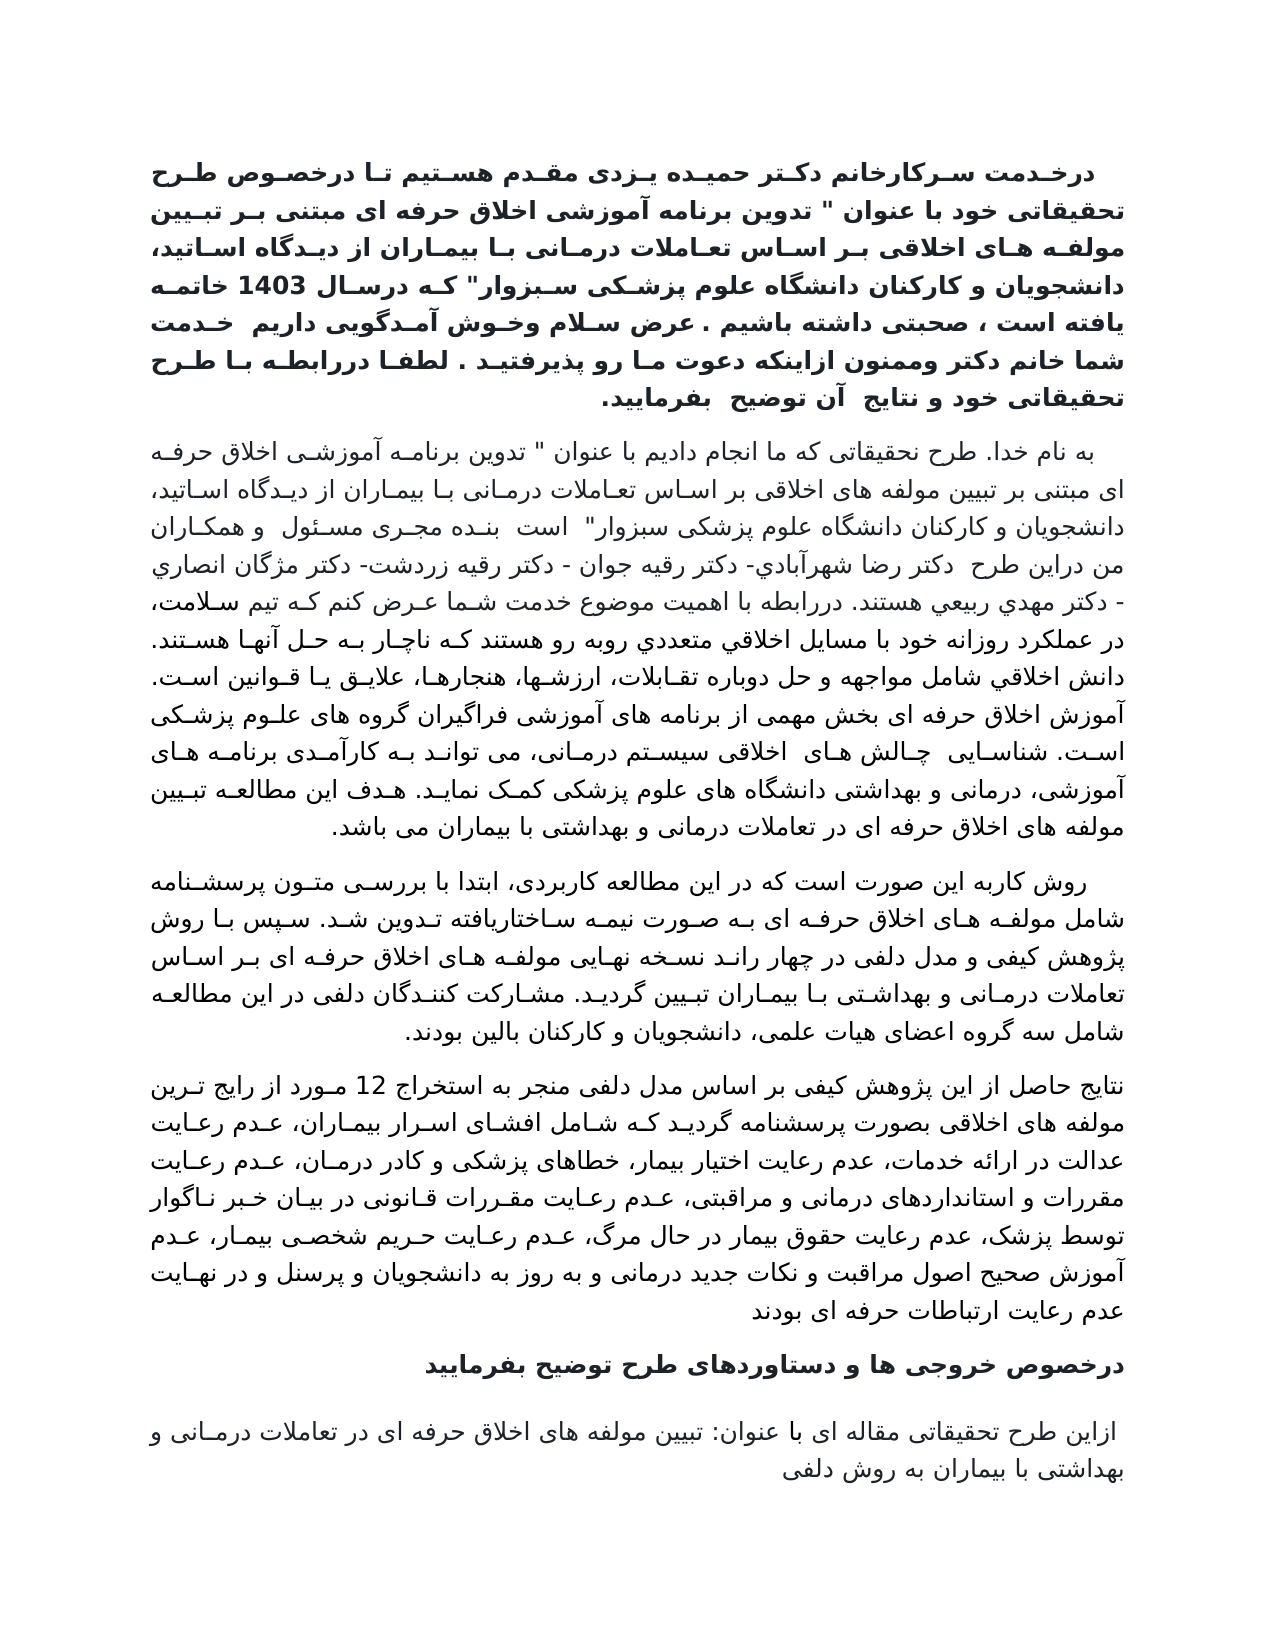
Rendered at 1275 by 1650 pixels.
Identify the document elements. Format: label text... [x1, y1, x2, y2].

text روش کاربه این صورت است که در این مطالعه کاربردی، ابتدا با بررسی متون پرسشنامه شامل مولفه های اخلاق حرفه ای به صورت نیمه ساختاریافته تدوین شد. سپس با روش پژوهش کیفی و مدل دلفی در چهار راند نسخه نهایی مولفه های اخلاق حرفه ای بر اساس تعاملات درمانی و بهداشتی با بیماران تبیین گردید. مشارکت کنندگان دلفی در این مطالعه شامل سه گروه اعضای هیات علمی، دانشجویان و کارکنان بالین بودند. [150, 858, 1125, 1046]
text نتایج حاصل از این پژوهش کیفی بر اساس مدل دلفی منجر به استخراج 12 مورد از رایج ترین مولفه های اخلاقی بصورت پرسشنامه گردید که شامل افشای اسرار بیماران، عدم رعایت عدالت در ارائه خدمات، عدم رعایت اختیار بیمار، خطاهای پزشکی و کادر درمان، عدم رعایت مقررات و استانداردهای درمانی و مراقبتی، عدم رعایت مقررات قانونی در بیان خبر ناگوار توسط پزشک، عدم رعایت حقوق بیمار در حال مرگ، عدم رعایت حریم شخصی بیمار، عدم آموزش صحیح اصول مراقبت و نکات جدید درمانی و به روز به دانشجویان و پرسنل و در نهایت عدم رعایت ارتباطات حرفه ای بودند [150, 1062, 1125, 1325]
text درخصوص خروجی ها و دستاوردهای طرح توضیح بفرمایید [150, 1342, 1125, 1379]
text درخدمت سرکارخانم دکتر حمیده یزدی مقدم هستیم تا درخصوص طرح تحقیقاتی خود با عنوان " تدوین برنامه آموزشی اخلاق حرفه ای مبتنی بر تبیین مولفه های اخلاقی بر اساس تعاملات درمانی با بیماران از دیدگاه اساتید، دانشجویان و کارکنان دانشگاه علوم پزشکی سبزوار" که درسال 1403 خاتمه یافته است ، صحبتی داشته باشیم . عرض سلام وخوش آمدگویی داریم خدمت شما خانم دکتر وممنون ازاینکه دعوت ما رو پذیرفتید . لطفا دررابطه با طرح تحقیقاتی خود و نتایج آن توضیح بفرمایید. [150, 150, 1125, 412]
text ازاین طرح تحقیقاتی مقاله ای با عنوان: تبیین مولفه های اخلاق حرفه ای در تعاملات درمانی و بهداشتی با بیماران به روش دلفی [150, 1408, 1125, 1483]
text به نام خدا. طرح نحقیقاتی که ما انجام دادیم با عنوان " تدوین برنامه آموزشی اخلاق حرفه ای مبتنی بر تبیین مولفه های اخلاقی بر اساس تعاملات درمانی با بیماران از دیدگاه اساتید، دانشجویان و کارکنان دانشگاه علوم پزشکی سبزوار" است بنده مجری مسئول و همکاران من دراین طرح دکتر رضا شهرآبادي- دکتر رقيه جوان - دکتر رقيه زردشت- دکتر مژگان انصاري - دکتر مهدي ربيعي هستند. دررابطه با اهمیت موضوع خدمت شما عرض کنم که تیم سلامت، در عملكرد روزانه خود با مسايل اخلاقي متعددي روبه رو هستند که ناچار به حل آنها هستند. دانش اخلاقي شامل مواجهه و حل دوباره تقابلات، ارزشها، هنجارها، علايق يا قوانين است. آموزش اخلاق حرفه ای بخش مهمی از برنامه های آموزشی فراگیران گروه های علوم پزشکی است. شناسایی چالش های اخلاقی سیستم درمانی، می تواند به کارآمدی برنامه های آموزشی، درمانی و بهداشتی دانشگاه های علوم پزشکی کمک نماید. هدف این مطالعه تبیین مولفه های اخلاق حرفه ای در تعاملات درمانی و بهداشتی با بیماران می باشد. [150, 429, 1125, 842]
